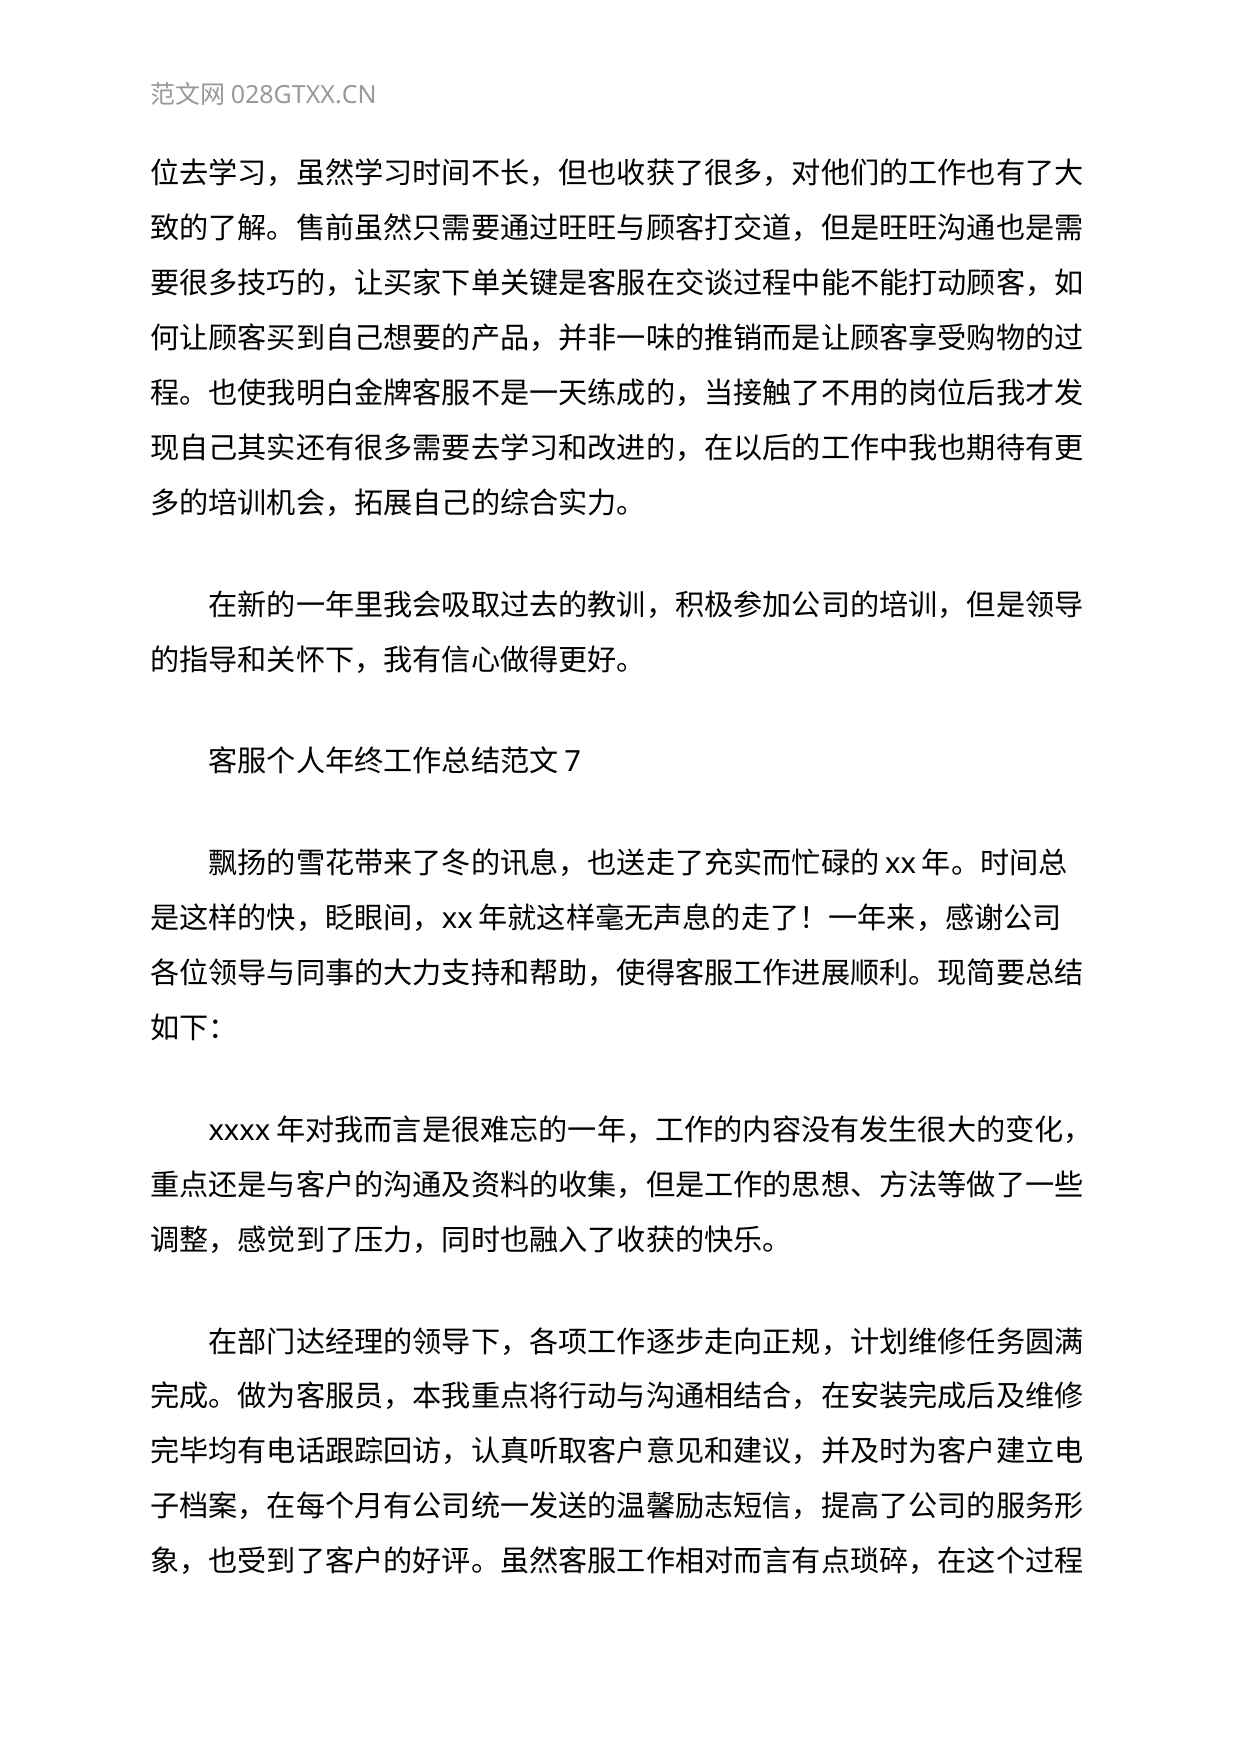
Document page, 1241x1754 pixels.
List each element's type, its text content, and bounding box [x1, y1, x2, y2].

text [150, 1318, 1090, 1580]
text 客服个人年终工作总结范文7 [150, 738, 1090, 780]
text 飘扬的雪花带来了冬的讯息，也送走了充实而忙碌的xx年。时间总是这样的快，眨眼间，xx年就这样毫无声息的走了！一年来，感谢公司各位领导与同事的大力支持和帮助，使得客服工作进展顺利。现简要总结如下： [150, 840, 1090, 1047]
text 在新的一年里我会吸取过去的教训，积极参加公司的培训，但是领导的指导和关怀下，我有信心做得更好。 [150, 581, 1090, 678]
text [150, 150, 1090, 522]
text xxxx年对我而言是很难忘的一年，工作的内容没有发生很大的变化，重点还是与客户的沟通及资料的收集，但是工作的思想、方法等做了一些调整，感觉到了压力，同时也融入了收获的快乐。 [150, 1106, 1090, 1259]
